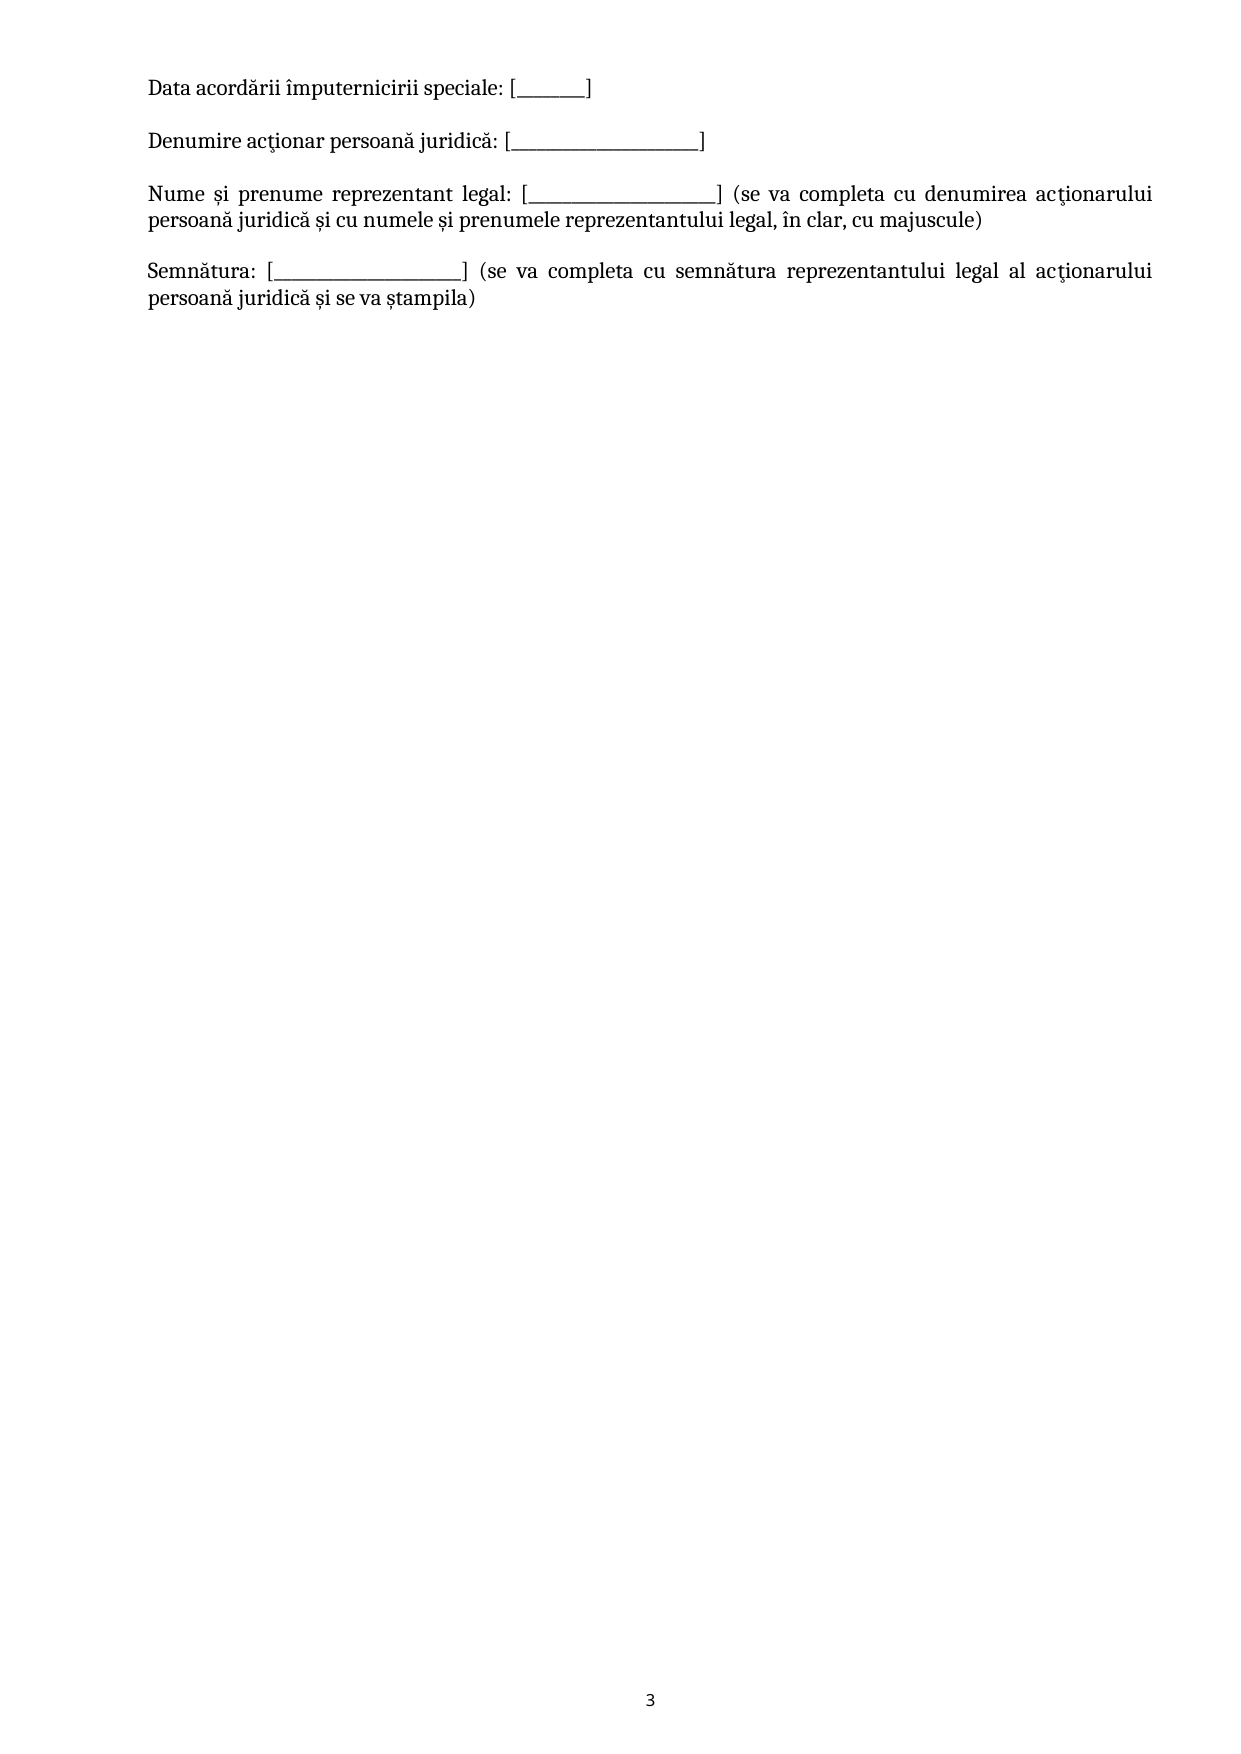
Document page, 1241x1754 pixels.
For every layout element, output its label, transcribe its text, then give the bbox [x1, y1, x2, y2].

text Data acordării împuternicirii speciale: [________] [148, 75, 1153, 101]
text Nume şi prenume reprezentant legal: [______________________] (se va completa cu denumirea acţionarului persoană juridică şi cu numele şi prenumele reprezentantului legal, în clar, cu majuscule) [148, 180, 1153, 233]
text Denumire acţionar persoană juridică: [______________________] [148, 128, 1153, 154]
text Semnătura: [______________________] (se va completa cu semnătura reprezentantului legal al acţionarului persoană juridică şi se va ştampila) [148, 258, 1153, 311]
